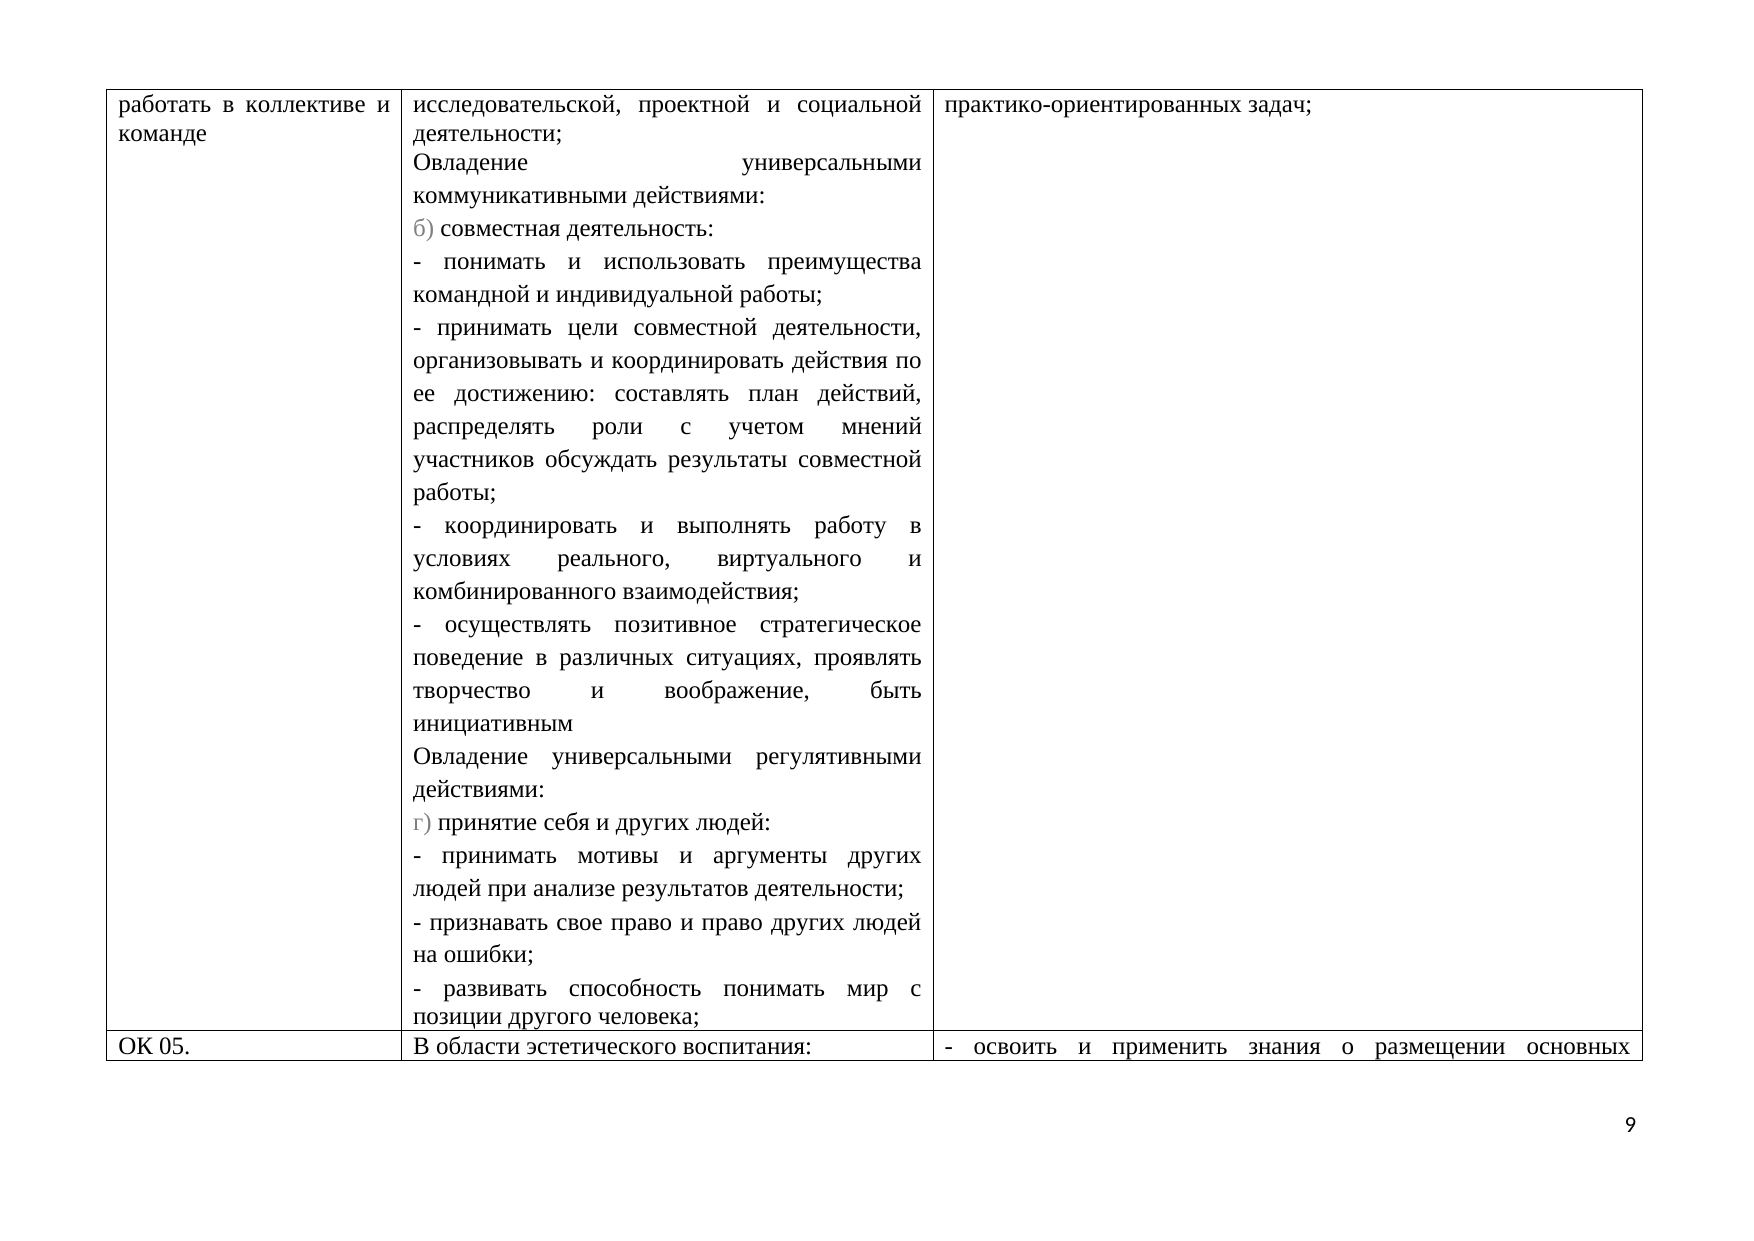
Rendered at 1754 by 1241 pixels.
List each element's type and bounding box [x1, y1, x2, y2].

table_cell [107, 1031, 401, 1060]
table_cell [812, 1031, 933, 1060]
table_cell [107, 90, 401, 1030]
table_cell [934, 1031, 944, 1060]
table_cell [402, 90, 933, 1030]
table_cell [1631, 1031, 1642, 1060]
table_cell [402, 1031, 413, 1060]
table_cell [934, 90, 1642, 1030]
